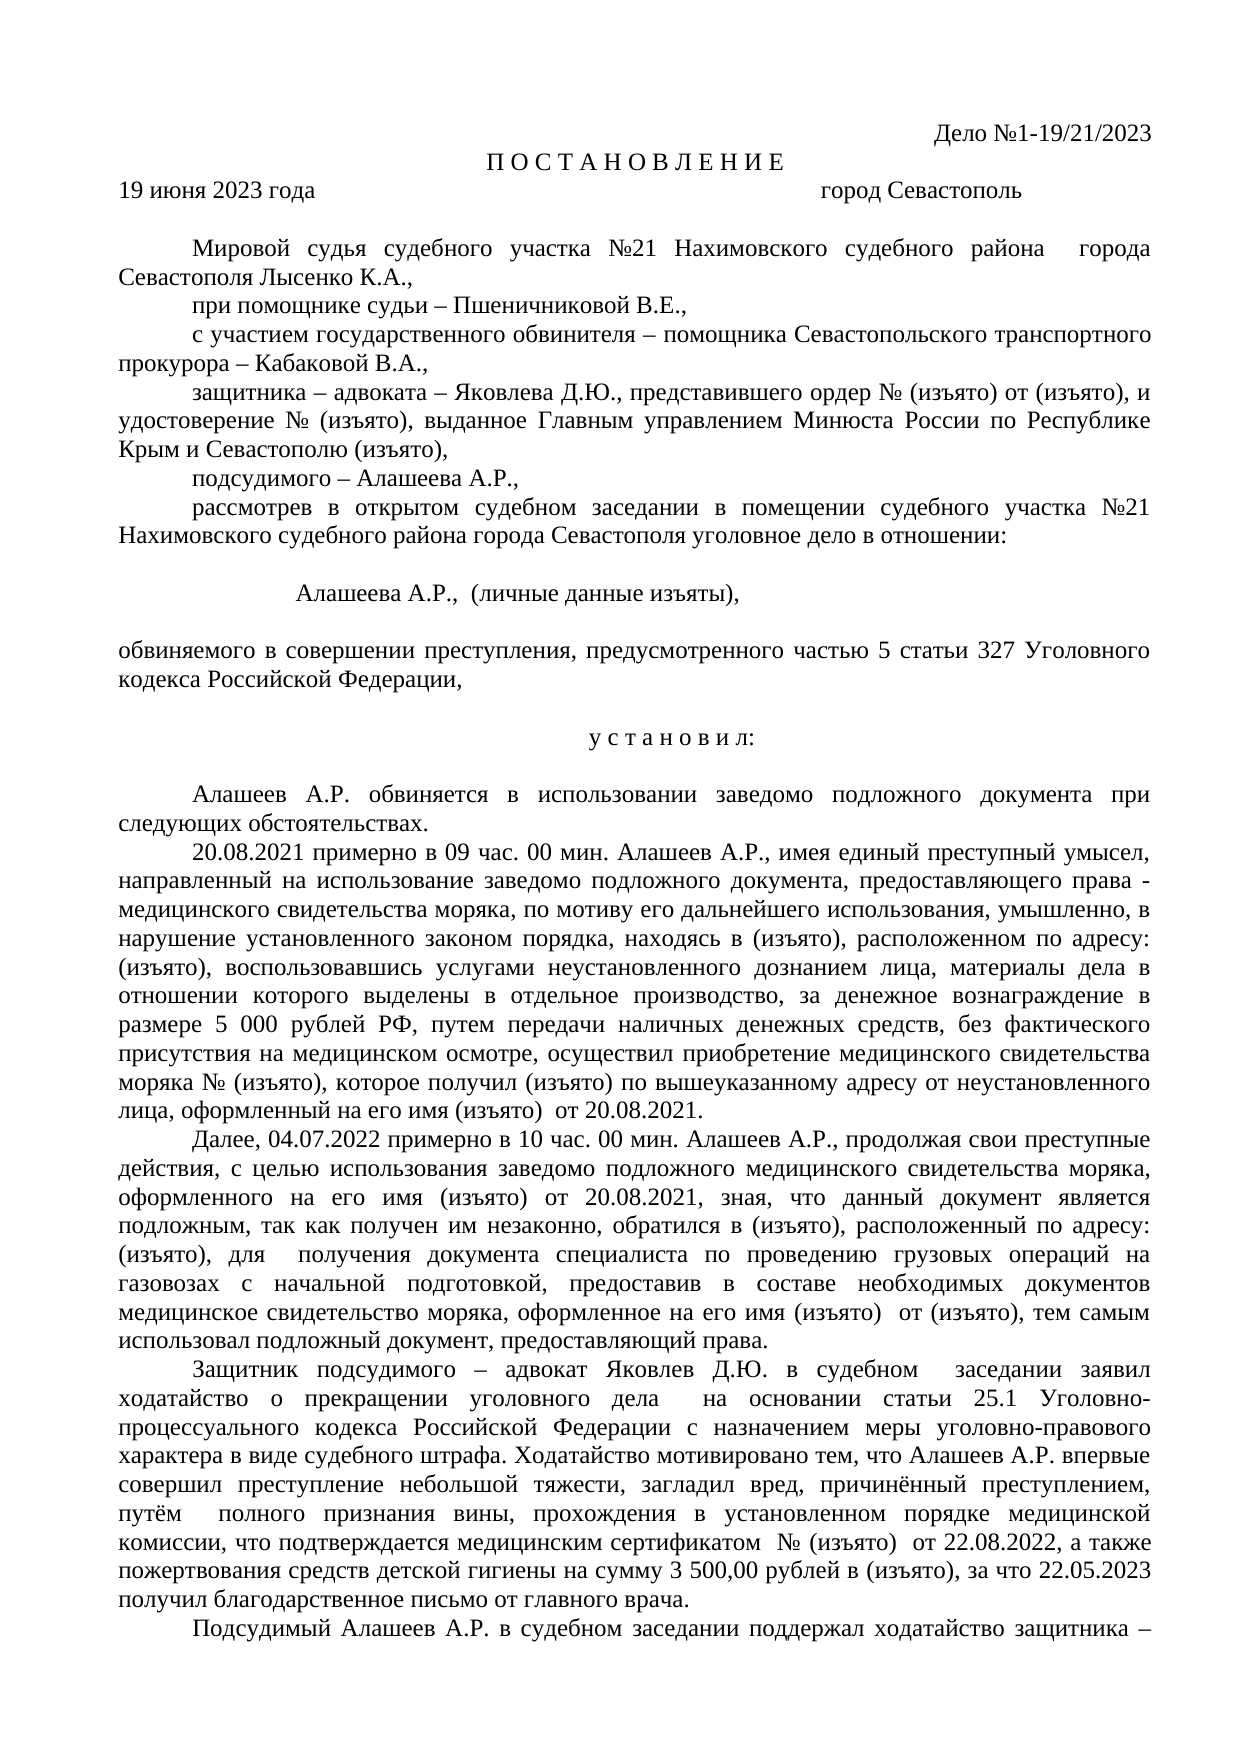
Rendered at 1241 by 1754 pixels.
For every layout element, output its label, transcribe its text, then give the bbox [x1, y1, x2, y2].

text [118, 1613, 1152, 1642]
text 20.08.2021 примерно в 09 час. 00 мин. Алашеев А.Р., имея единый преступный умысел, направленный на использование заведомо подложного документа, предоставляющего права - медицинского свидетельства моряка, по мотиву его дальнейшего использования, умышленно, в нарушение установленного законом порядка, находясь в (изъято), расположенном по адресу: (изъято), воспользовавшись услугами неустановленного дознанием лица, материалы дела в отношении которого выделены в отдельное производство, за денежное вознаграждение в размере 5 000 рублей РФ, путем передачи наличных денежных средств, без фактического присутствия на медицинском осмотре, осуществил приобретение медицинского свидетельства моряка № (изъято), которое получил (изъято) по вышеуказанному адресу от неустановленного лица, оформленный на его имя (изъято) от 20.08.2021. [118, 837, 1152, 1124]
text у с т а н о в и л: [118, 722, 1152, 751]
text 19 июня 2023 года город Севастополь [118, 176, 1152, 204]
text Защитник подсудимого – адвокат Яковлев Д.Ю. в судебном заседании заявил ходатайство о прекращении уголовного дела на основании статьи 25.1 Уголовно-процессуального кодекса Российской Федерации с назначением меры уголовно-правового характера в виде судебного штрафа. Ходатайство мотивировано тем, что Алашеев А.Р. впервые совершил преступление небольшой тяжести, загладил вред, причинённый преступлением, путём полного признания вины, прохождения в установленном порядке медицинской комиссии, что подтверждается медицинским сертификатом № (изъято) от 22.08.2022, а также пожертвования средств детской гигиены на сумму 3 500,00 рублей в (изъято), за что 22.05.2023 получил благодарственное письмо от главного врача. [118, 1354, 1152, 1613]
text Алашеев А.Р. обвиняется в использовании заведомо подложного документа при следующих обстоятельствах. [118, 779, 1152, 837]
text Алашеева А.Р., (личные данные изъяты), [295, 578, 1152, 607]
text обвиняемого в совершении преступления, предусмотренного частью 5 статьи 327 Уголовного кодекса Российской Федерации, [118, 636, 1152, 693]
text Дело №1-19/21/2023 [118, 118, 1152, 147]
text Мировой судья судебного участка №21 Нахимовского судебного района города Севастополя Лысенко К.А., [118, 233, 1152, 291]
text Далее, 04.07.2022 примерно в 10 час. 00 мин. Алашеев А.Р., продолжая свои преступные действия, с целью использования заведомо подложного медицинского свидетельства моряка, оформленного на его имя (изъято) от 20.08.2021, зная, что данный документ является подложным, так как получен им незаконно, обратился в (изъято), расположенный по адресу: (изъято), для получения документа специалиста по проведению грузовых операций на газовозах с начальной подготовкой, предоставив в составе необходимых документов медицинское свидетельство моряка, оформленное на его имя (изъято) от (изъято), тем самым использовал подложный документ, предоставляющий права. [118, 1124, 1152, 1354]
text П О С Т А Н О В Л Е Н И Е [118, 147, 1152, 176]
text защитника – адвоката – Яковлева Д.Ю., представившего ордер № (изъято) от (изъято), и удостоверение № (изъято), выданное Главным управлением Минюста России по Республике Крым и Севастополю (изъято), [118, 377, 1152, 463]
text рассмотрев в открытом судебном заседании в помещении судебного участка №21 Нахимовского судебного района города Севастополя уголовное дело в отношении: [118, 492, 1152, 549]
text подсудимого – Алашеева А.Р., [118, 463, 1152, 492]
text при помощнике судьи – Пшеничниковой В.Е., [118, 291, 1152, 319]
text с участием государственного обвинителя – помощника Севастопольского транспортного прокурора – Кабаковой В.А., [118, 319, 1152, 377]
